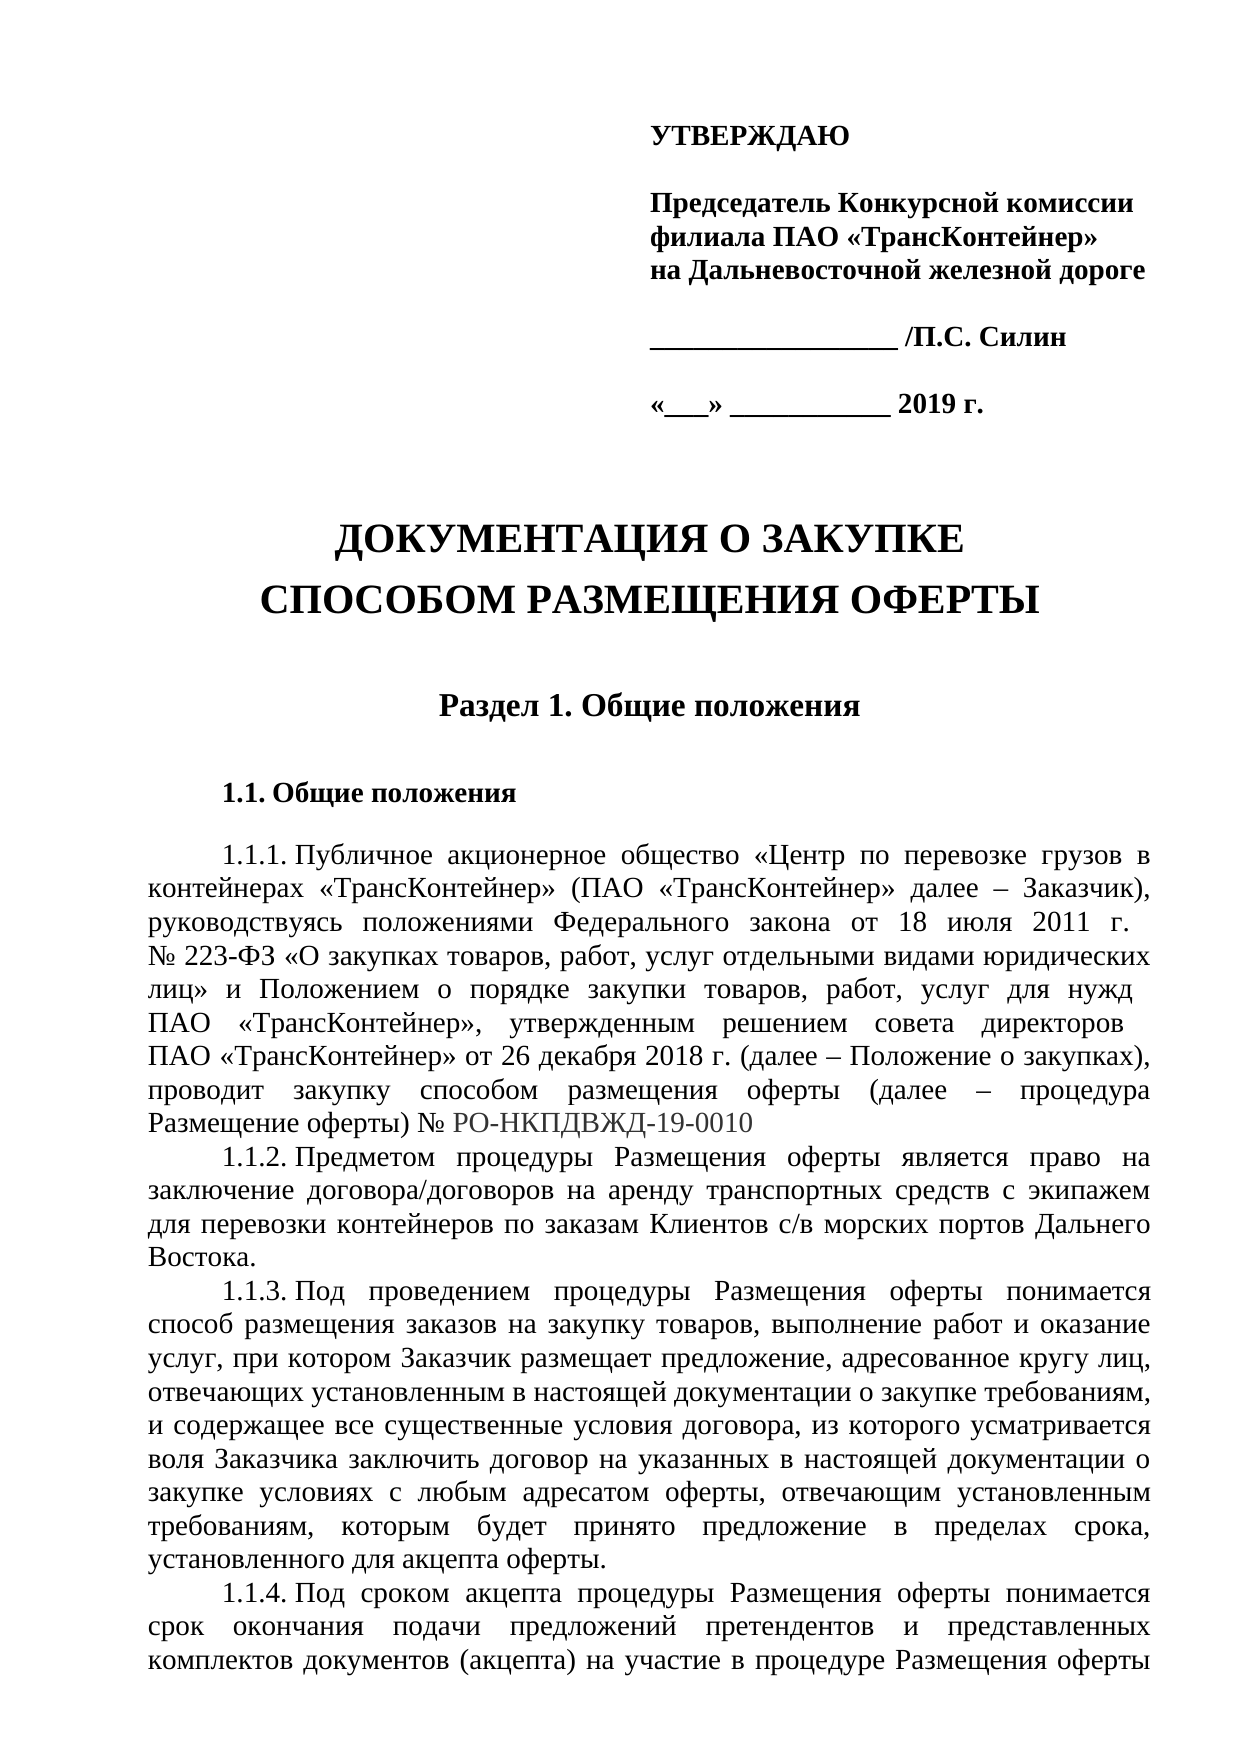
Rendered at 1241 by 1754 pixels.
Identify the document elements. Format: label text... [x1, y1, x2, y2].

text Председатель Конкурсной комиссии филиала ПАО «ТрансКонтейнер» [650, 185, 1152, 252]
list Предметом процедуры Размещения оферты является право на заключение договора/договоров на аренду транспортных средств с экипажем для перевозки контейнеров по заказам Клиентов с/в морских портов Дальнего Востока. [148, 1139, 1152, 1173]
text СПОСОБОМ РАЗМЕЩЕНИЯ ОФЕРТЫ [148, 574, 1152, 622]
list Публичное акционерное общество «Центр по перевозке грузов в контейнерах «ТрансКонтейнер» (ПАО «ТрансКонтейнер» далее – Заказчик), руководствуясь положениями Федерального закона от 18 июля 2011 г. № 223-ФЗ «О закупках товаров, работ, услуг отдельными видами юридических лиц» и Положением о порядке закупки товаров, работ, услуг для нужд ПАО «ТрансКонтейнер», утвержденным решением совета директоров ПАО «ТрансКонтейнер» от 26 декабря 2018 г. (далее – Положение о закупках), проводит закупку способом размещения оферты (далее – процедура Размещение оферты) № РО-НКПДВЖД-19-0010 [148, 837, 1152, 1139]
text _________________ /П.С. Силин [650, 319, 1152, 353]
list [148, 1575, 1152, 1676]
text Раздел 1. Общие положения [148, 686, 1152, 724]
list Под проведением процедуры Размещения оферты понимается способ размещения заказов на закупку товаров, выполнение работ и оказание услуг, при котором Заказчик размещает предложение, адресованное кругу лиц, отвечающих установленным в настоящей документации о закупке требованиям, и содержащее все существенные условия договора, из которого усматривается воля Заказчика заключить договор на указанных в настоящей документации о закупке условиях с любым адресатом оферты, отвечающим установленным требованиям, которым будет принято предложение в пределах срока, установленного для акцепта оферты. [148, 1273, 1152, 1575]
text на Дальневосточной железной дороге [650, 252, 1152, 286]
text ДОКУМЕНТАЦИЯ О ЗАКУПКЕ [148, 514, 1152, 562]
subtitle Общие положения [148, 775, 1152, 808]
list Предметом процедуры Размещения оферты является право на заключение договора/договоров на аренду транспортных средств с экипажем для перевозки контейнеров по заказам Клиентов с/в морских портов Дальнего Востока. [148, 1239, 1152, 1273]
text «___» ___________ 2019 г. [650, 386, 1152, 420]
text УТВЕРЖДАЮ [650, 118, 1152, 152]
